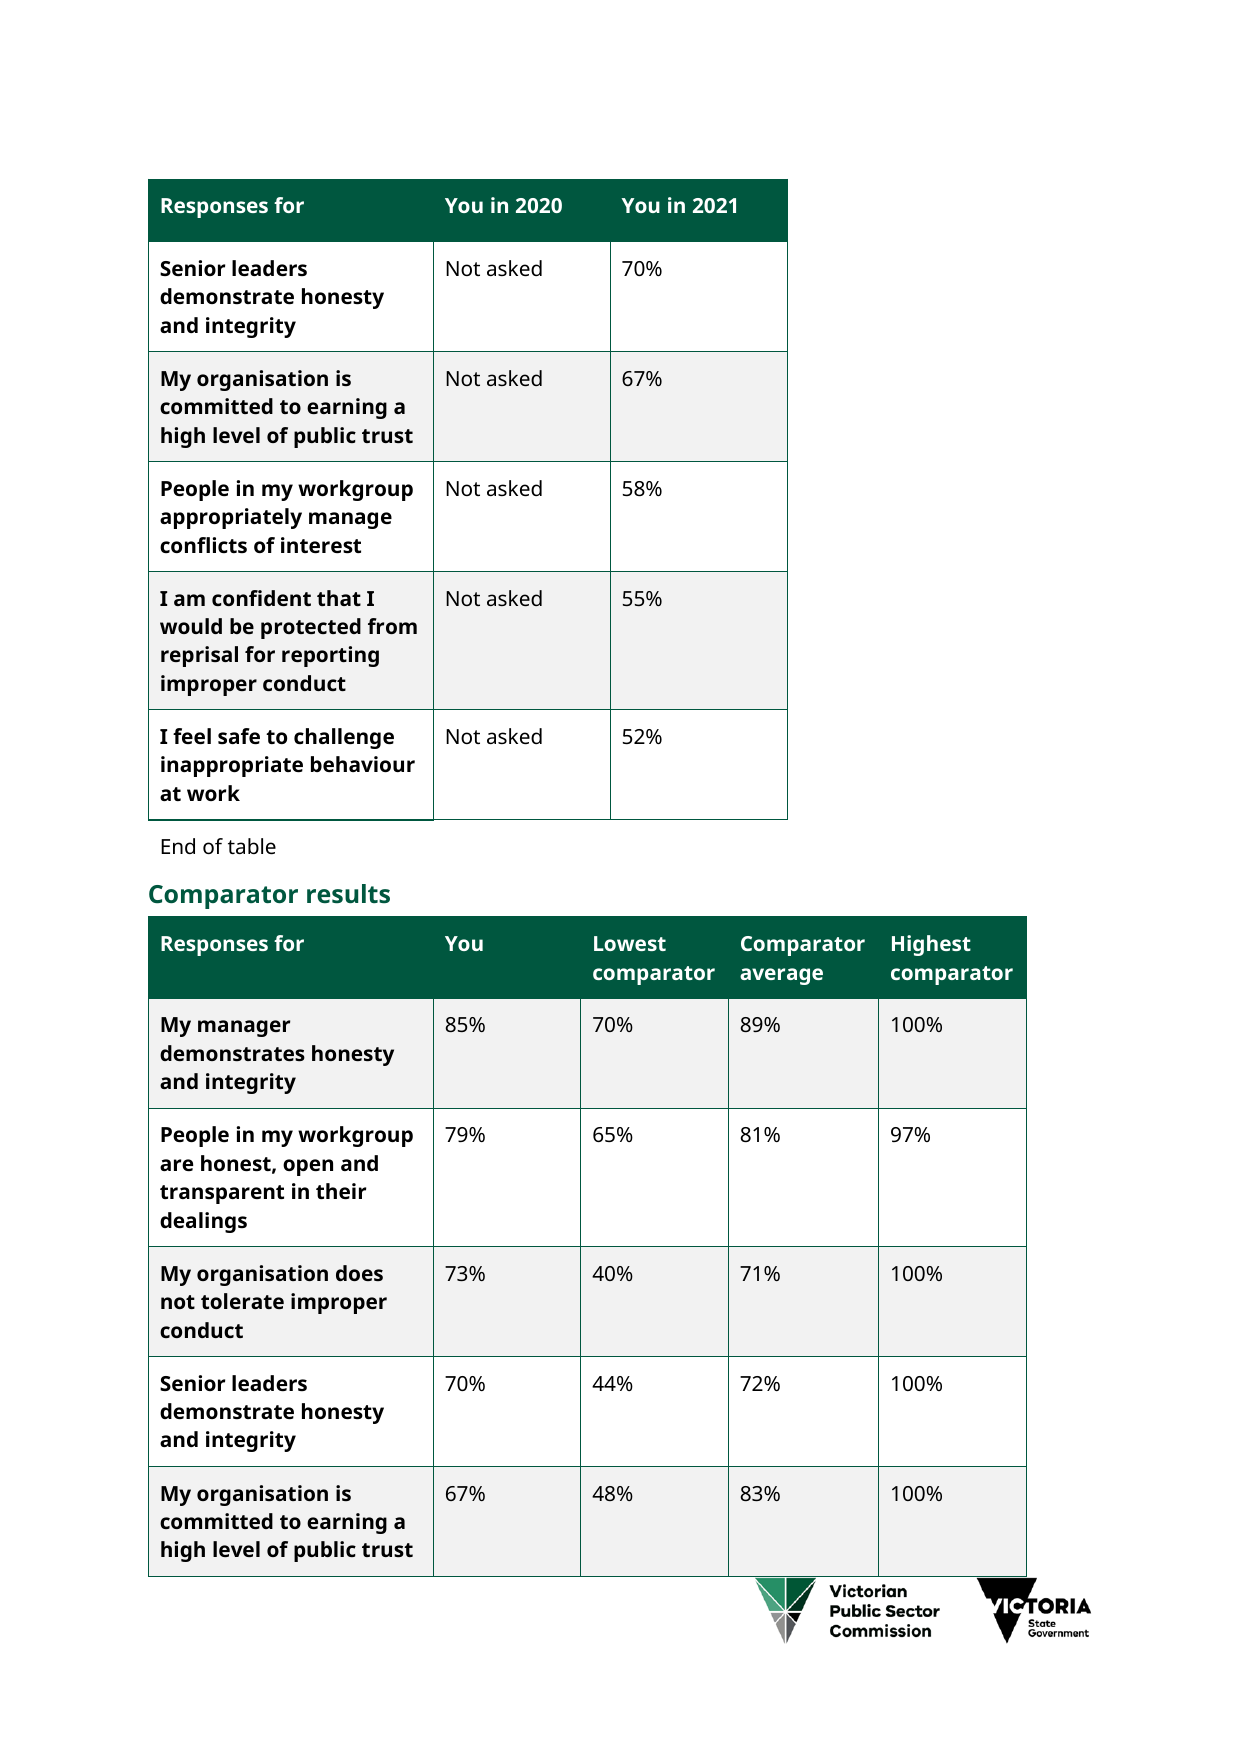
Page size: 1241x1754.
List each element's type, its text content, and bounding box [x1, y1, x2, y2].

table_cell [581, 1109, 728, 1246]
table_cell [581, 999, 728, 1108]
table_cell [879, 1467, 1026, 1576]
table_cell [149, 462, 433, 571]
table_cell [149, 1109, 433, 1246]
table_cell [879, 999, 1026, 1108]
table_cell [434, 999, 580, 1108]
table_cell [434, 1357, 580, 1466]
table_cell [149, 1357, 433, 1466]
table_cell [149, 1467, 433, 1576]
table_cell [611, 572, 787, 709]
picture [754, 1577, 1093, 1645]
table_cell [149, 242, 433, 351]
subtitle Comparator results [148, 877, 1092, 911]
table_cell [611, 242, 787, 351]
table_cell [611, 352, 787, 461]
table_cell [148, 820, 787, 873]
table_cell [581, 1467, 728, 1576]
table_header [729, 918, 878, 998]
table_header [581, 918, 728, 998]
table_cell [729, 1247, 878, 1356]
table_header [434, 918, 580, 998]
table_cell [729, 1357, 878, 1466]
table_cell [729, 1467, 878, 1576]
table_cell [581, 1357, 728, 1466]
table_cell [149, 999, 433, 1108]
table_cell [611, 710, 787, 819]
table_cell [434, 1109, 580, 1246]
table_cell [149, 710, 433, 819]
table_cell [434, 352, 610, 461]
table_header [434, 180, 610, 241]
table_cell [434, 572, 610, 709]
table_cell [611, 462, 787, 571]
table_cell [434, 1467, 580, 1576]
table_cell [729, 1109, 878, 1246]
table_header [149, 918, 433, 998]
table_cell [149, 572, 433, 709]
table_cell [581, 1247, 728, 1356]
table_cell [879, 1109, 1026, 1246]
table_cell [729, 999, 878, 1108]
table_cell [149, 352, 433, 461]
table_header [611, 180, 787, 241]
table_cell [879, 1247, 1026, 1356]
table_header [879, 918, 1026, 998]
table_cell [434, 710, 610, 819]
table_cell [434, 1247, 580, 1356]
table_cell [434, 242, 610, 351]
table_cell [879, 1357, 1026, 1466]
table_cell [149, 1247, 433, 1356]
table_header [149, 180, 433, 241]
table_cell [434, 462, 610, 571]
